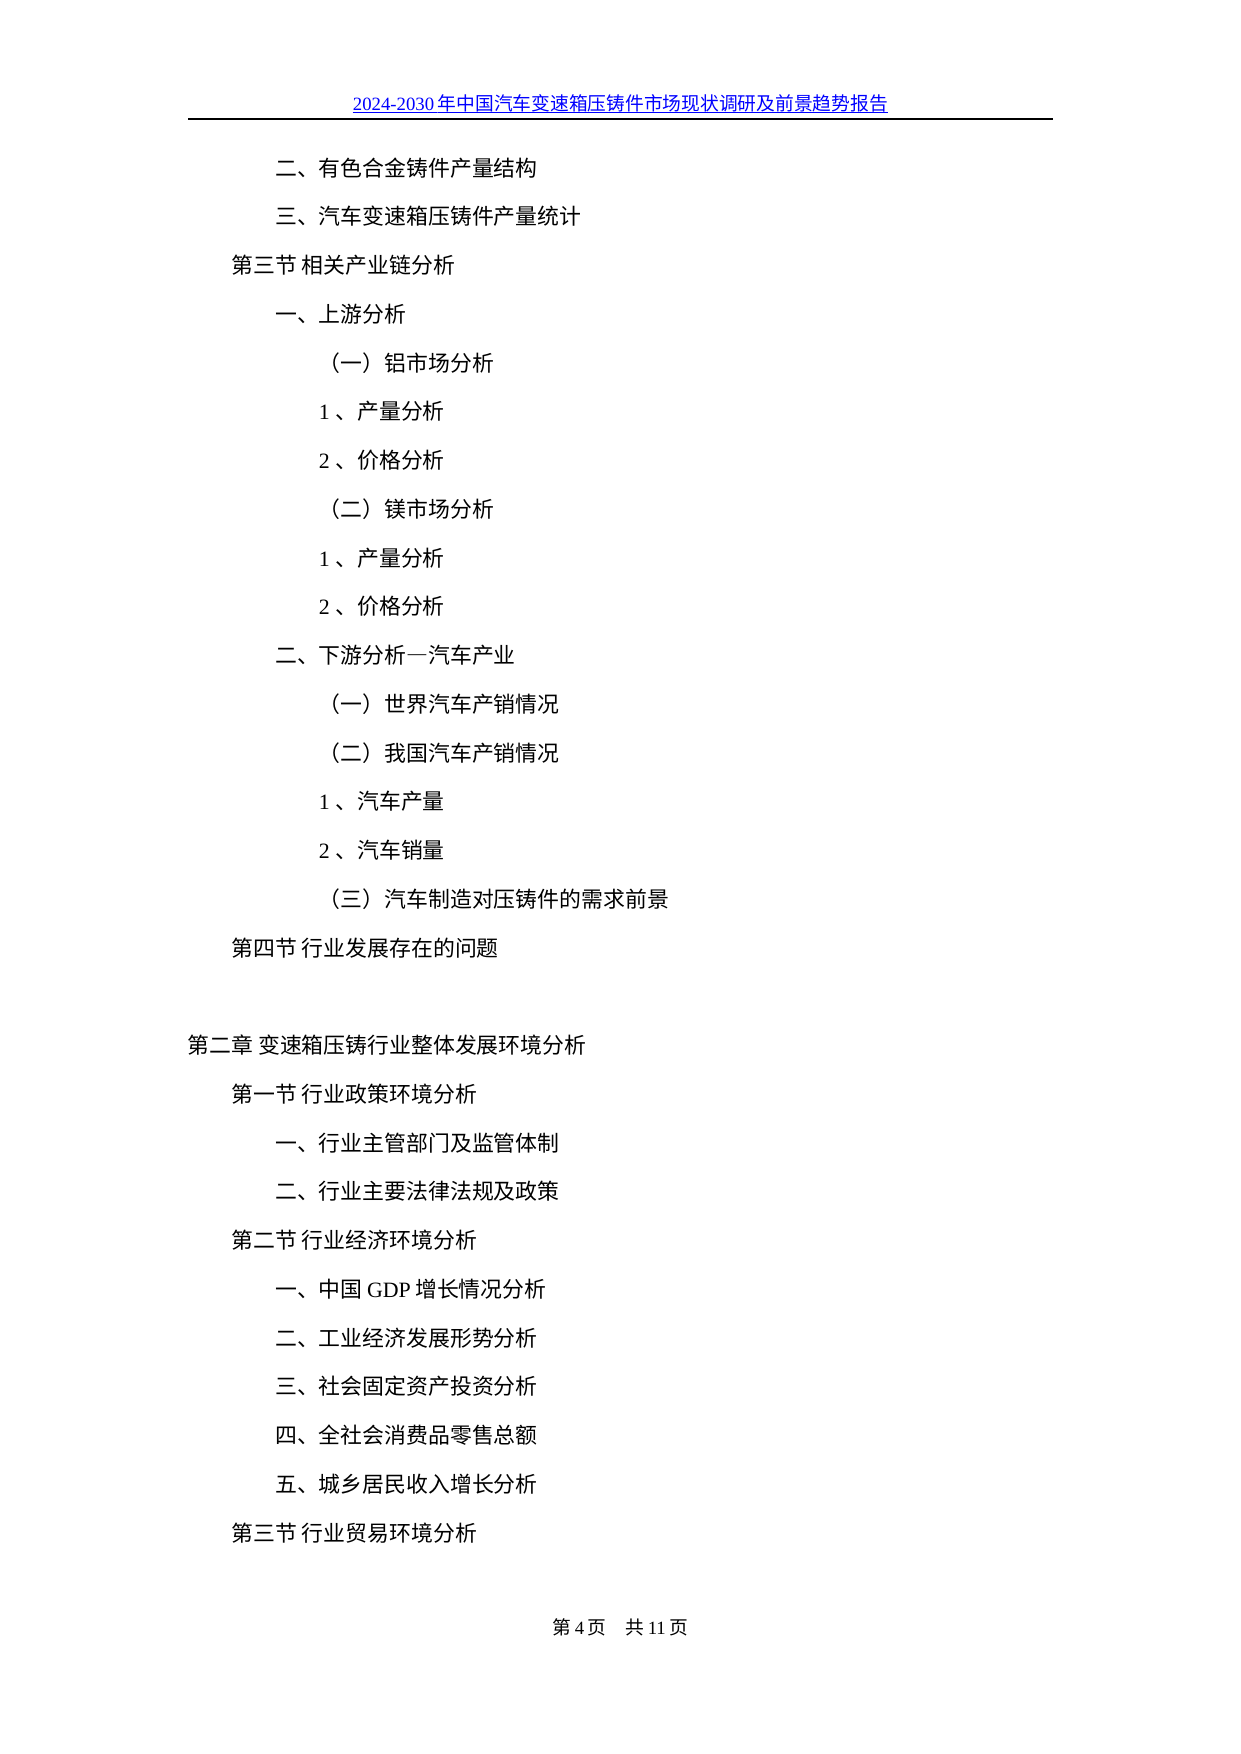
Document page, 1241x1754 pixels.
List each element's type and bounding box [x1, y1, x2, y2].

text [187, 150, 1053, 1548]
